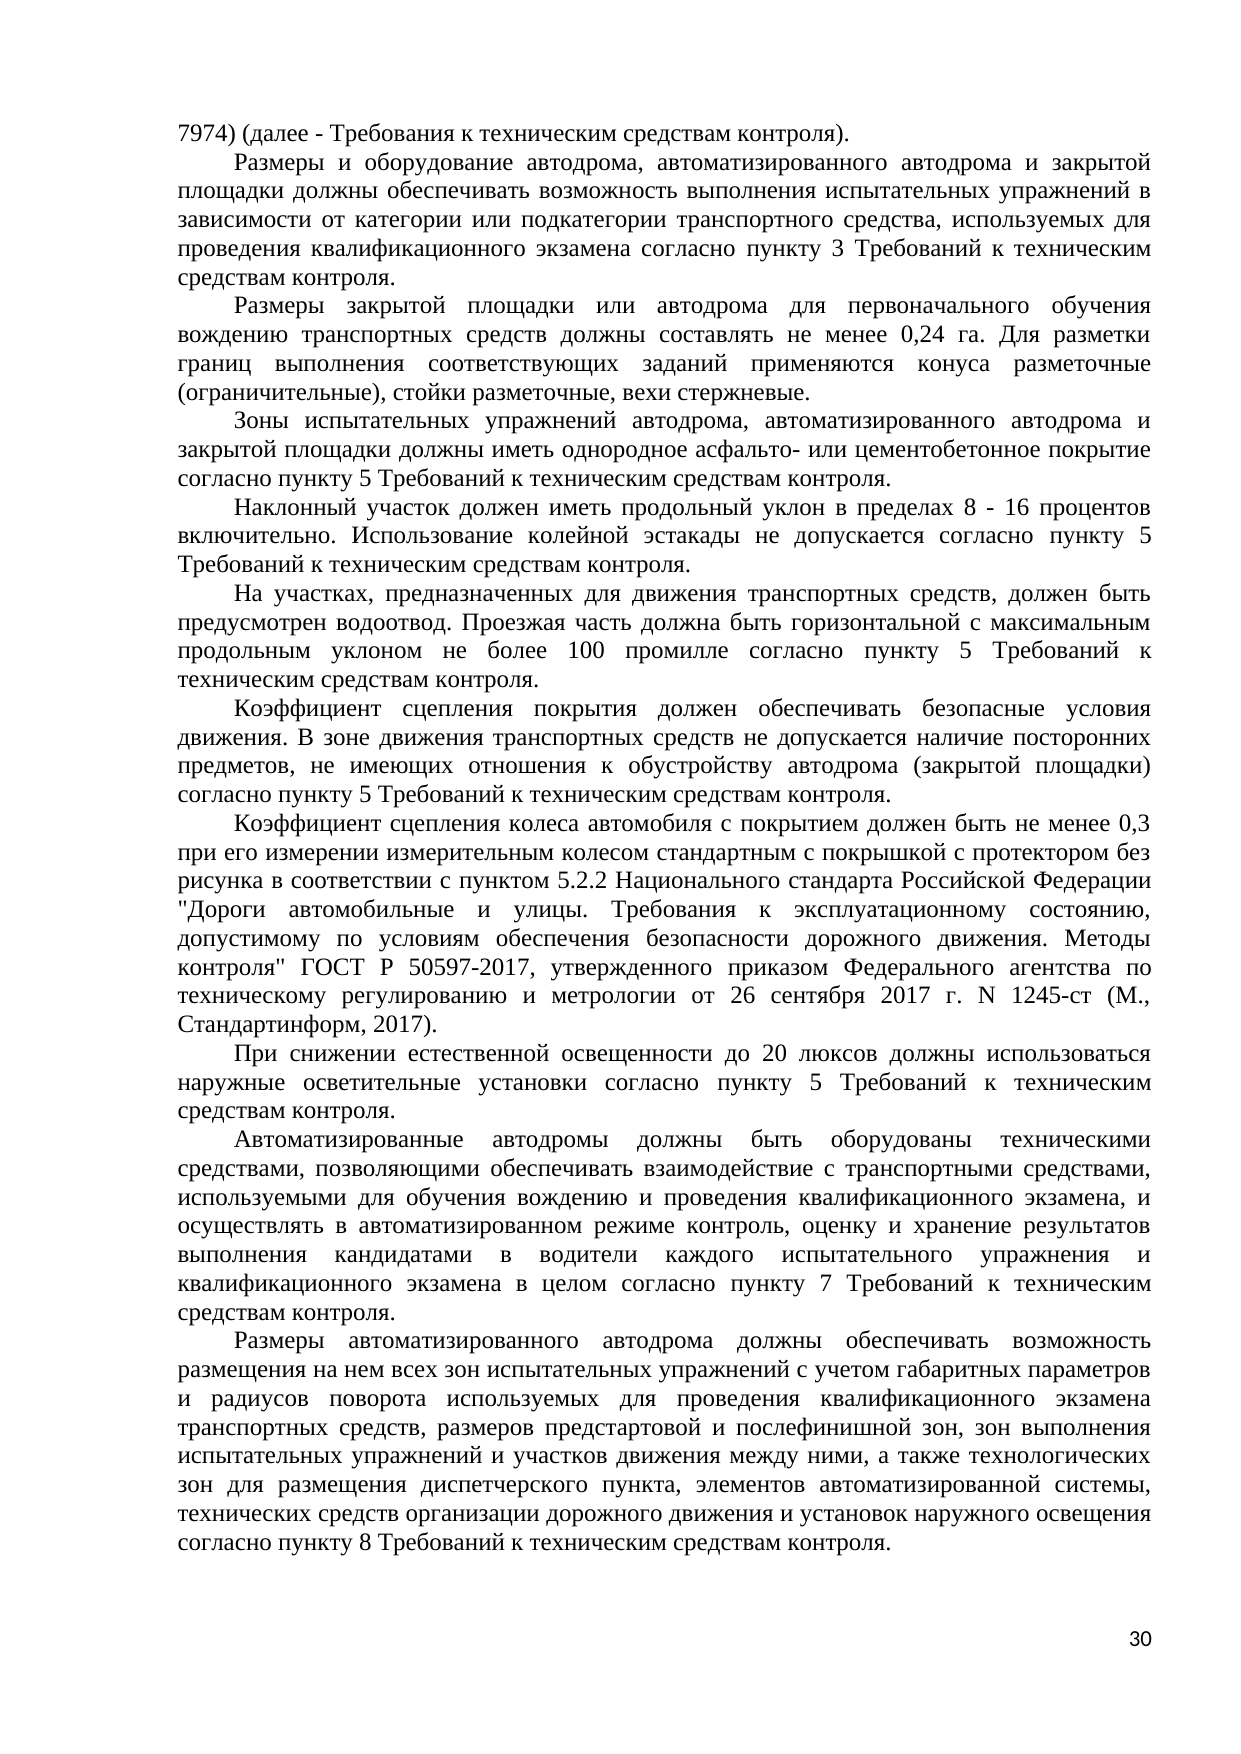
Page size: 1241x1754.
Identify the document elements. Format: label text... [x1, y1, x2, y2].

text Автоматизированные автодромы должны быть оборудованы техническими средствами, позволяющими обеспечивать взаимодействие с транспортными средствами, используемыми для обучения вождению и проведения квалификационного экзамена, и осуществлять в автоматизированном режиме контроль, оценку и хранение результатов выполнения кандидатами в водители каждого испытательного упражнения и квалификационного экзамена в целом согласно пункту 7 Требований к техническим средствам контроля. [177, 1124, 1152, 1326]
text Наклонный участок должен иметь продольный уклон в пределах 8 - 16 процентов включительно. Использование колейной эстакады не допускается согласно пункту 5 Требований к техническим средствам контроля. [177, 492, 1152, 578]
text Размеры автоматизированного автодрома должны обеспечивать возможность размещения на нем всех зон испытательных упражнений с учетом габаритных параметров и радиусов поворота используемых для проведения квалификационного экзамена транспортных средств, размеров предстартовой и послефинишной зон, зон выполнения испытательных упражнений и участков движения между ними, а также технологических зон для размещения диспетчерского пункта, элементов автоматизированной системы, технических средств организации дорожного движения и установок наружного освещения согласно пункту 8 Требований к техническим средствам контроля. [177, 1326, 1152, 1556]
text При снижении естественной освещенности до 20 люксов должны использоваться наружные осветительные установки согласно пункту 5 Требований к техническим средствам контроля. [177, 1038, 1152, 1124]
text Размеры и оборудование автодрома, автоматизированного автодрома и закрытой площадки должны обеспечивать возможность выполнения испытательных упражнений в зависимости от категории или подкатегории транспортного средства, используемых для проведения квалификационного экзамена согласно пункту 3 Требований к техническим средствам контроля. [177, 147, 1152, 291]
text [177, 118, 1152, 147]
text Зоны испытательных упражнений автодрома, автоматизированного автодрома и закрытой площадки должны иметь однородное асфальто- или цементобетонное покрытие согласно пункту 5 Требований к техническим средствам контроля. [177, 406, 1152, 492]
text Размеры закрытой площадки или автодрома для первоначального обучения вождению транспортных средств должны составлять не менее 0,24 га. Для разметки границ выполнения соответствующих заданий применяются конуса разметочные (ограничительные), стойки разметочные, вехи стержневые. [177, 291, 1152, 406]
text Коэффициент сцепления покрытия должен обеспечивать безопасные условия движения. В зоне движения транспортных средств не допускается наличие посторонних предметов, не имеющих отношения к обустройству автодрома (закрытой площадки) согласно пункту 5 Требований к техническим средствам контроля. [177, 693, 1152, 808]
text На участках, предназначенных для движения транспортных средств, должен быть предусмотрен водоотвод. Проезжая часть должна быть горизонтальной с максимальным продольным уклоном не более 100 промилле согласно пункту 5 Требований к техническим средствам контроля. [177, 578, 1152, 693]
text Коэффициент сцепления колеса автомобиля с покрытием должен быть не менее 0,3 при его измерении измерительным колесом стандартным с покрышкой с протектором без рисунка в соответствии с пунктом 5.2.2 Национального стандарта Российской Федерации "Дороги автомобильные и улицы. Требования к эксплуатационному состоянию, допустимому по условиям обеспечения безопасности дорожного движения. Методы контроля" ГОСТ Р 50597-2017, утвержденного приказом Федерального агентства по техническому регулированию и метрологии от 26 сентября 2017 г. N 1245-ст (М., Стандартинформ, 2017). [177, 808, 1152, 1038]
